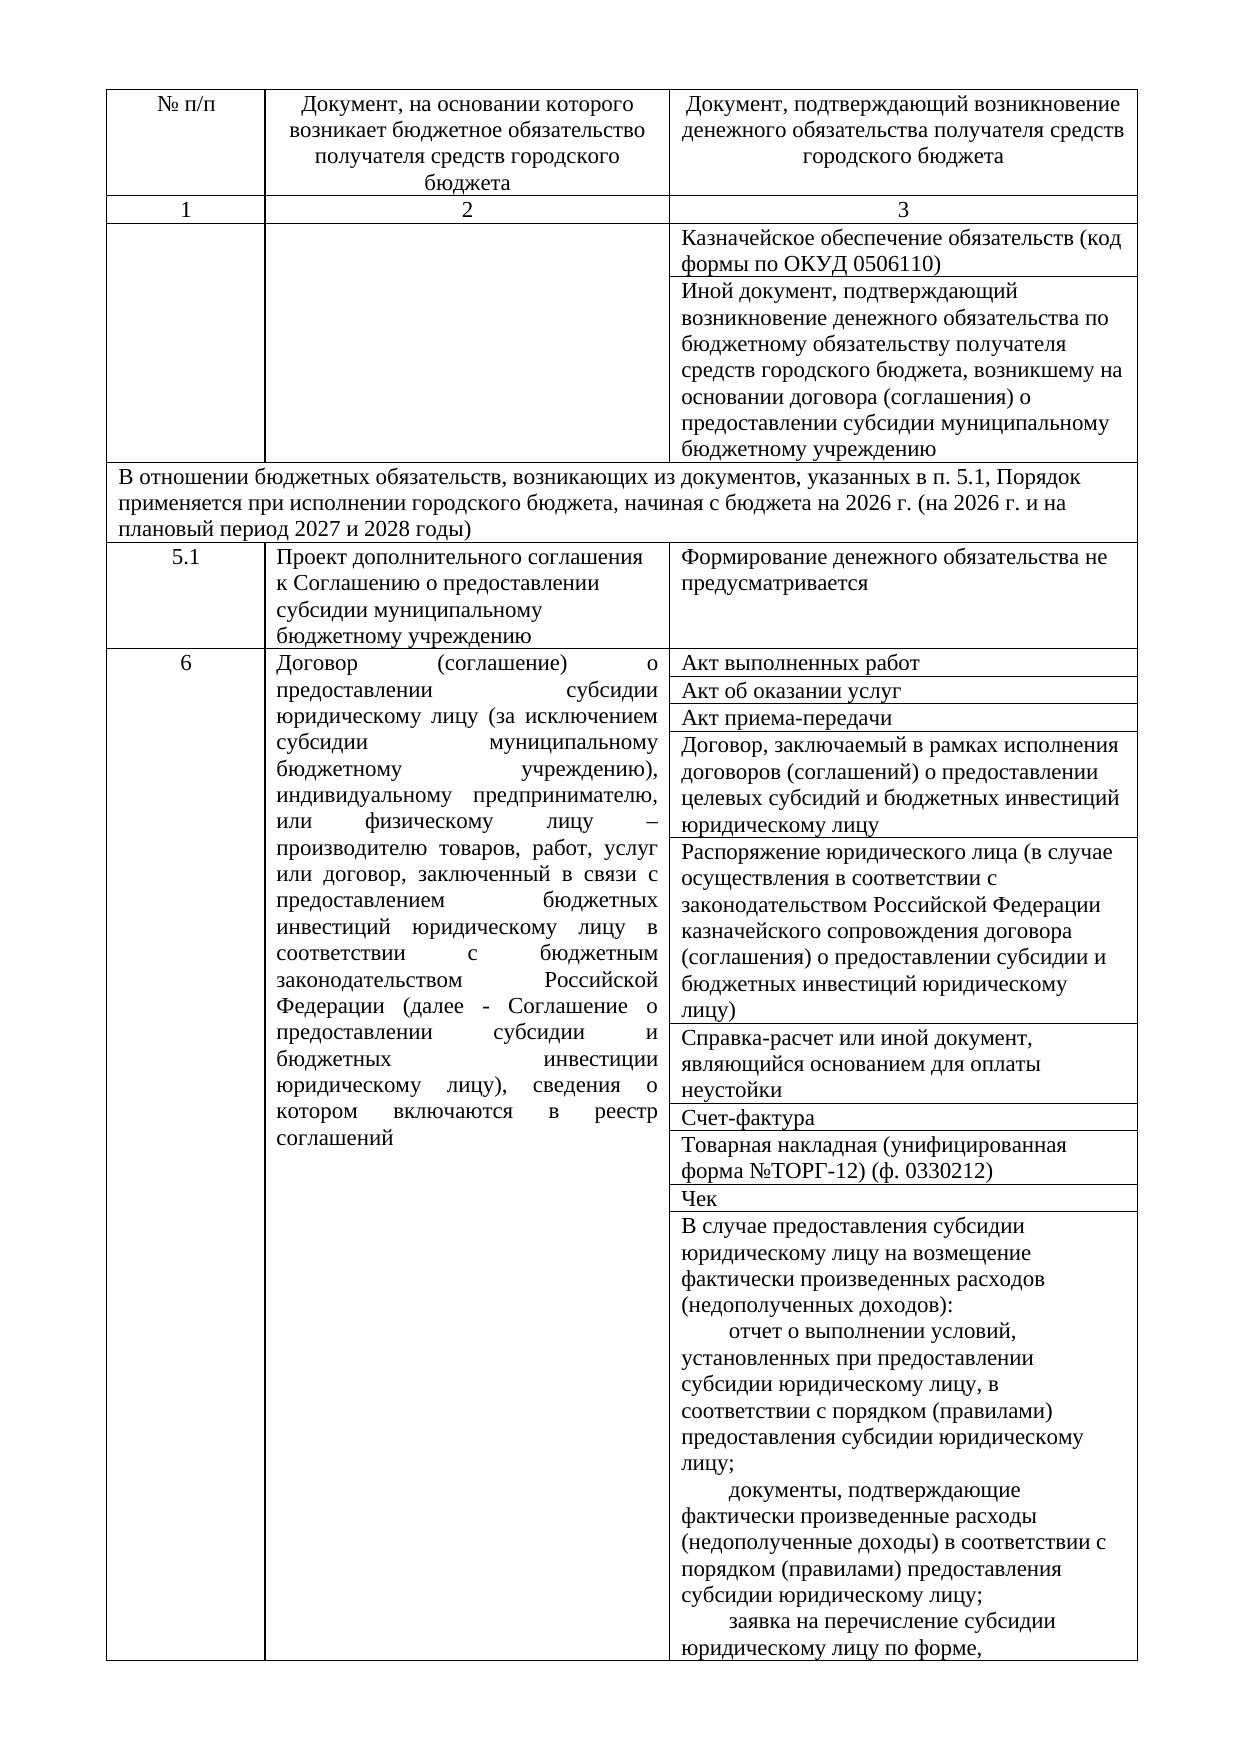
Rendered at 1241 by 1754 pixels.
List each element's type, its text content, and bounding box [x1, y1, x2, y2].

table_cell Товарная накладная (унифицированная форма №ТОРГ-12) (ф. 0330212) [670, 1131, 1137, 1184]
table_cell Чек [670, 1185, 1137, 1211]
table_cell Акт выполненных работ [670, 649, 1137, 676]
table_cell Иной документ, подтверждающий возникновение денежного обязательства по бюджетному обязательству получателя средств городского бюджета, возникшему на основании договора (соглашения) о предоставлении субсидии муниципальному бюджетному учреждению [670, 277, 1137, 462]
table_header Документ, подтверждающий возникновение денежного обязательства получателя средств городского бюджета [670, 90, 1137, 195]
table_cell Казначейское обеспечение обязательств (код формы по ОКУД 0506110) [670, 224, 1137, 276]
table_cell Акт приема-передачи [670, 704, 1137, 731]
table_cell 1 [107, 196, 264, 222]
table_cell Счет-фактура [670, 1104, 1137, 1130]
table_header Документ, на основании которого возникает бюджетное обязательство получателя средств городского бюджета [266, 90, 669, 195]
table_cell Договор, заключаемый в рамках исполнения договоров (соглашений) о предоставлении целевых субсидий и бюджетных инвестиций юридическому лицу [670, 732, 1137, 837]
table_cell 5.1 [107, 543, 264, 648]
table_cell 3 [670, 196, 1137, 222]
table_cell Договор (соглашение) о предоставлении субсидии юридическому лицу (за исключением субсидии муниципальному бюджетному учреждению), индивидуальному предпринимателю, или физическому лицу – производителю товаров, работ, услуг или договор, заключенный в связи с предоставлением бюджетных инвестиций юридическому лицу в соответствии с бюджетным законодательством Российской Федерации (далее - Соглашение о предоставлении субсидии и бюджетных инвестиции юридическому лицу), сведения о котором включаются в реестр соглашений [266, 649, 669, 1660]
table_cell Проект дополнительного соглашения к Соглашению о предоставлении субсидии муниципальному бюджетному учреждению [266, 543, 669, 648]
table_cell 6 [107, 649, 264, 1660]
table_cell 2 [266, 196, 669, 222]
table_cell Распоряжение юридического лица (в случае осуществления в соответствии с законодательством Российской Федерации казначейского сопровождения договора (соглашения) о предоставлении субсидии и бюджетных инвестиций юридическому лицу) [670, 838, 1137, 1022]
table_header № п/п [107, 90, 264, 195]
table_cell Акт об оказании услуг [670, 677, 1137, 703]
table_cell В отношении бюджетных обязательств, возникающих из документов, указанных в п. 5.1, Порядок применяется при исполнении городского бюджета, начиная с бюджета на 2026 г. (на 2026 г. и на плановый период 2027 и 2028 годы) [107, 463, 1137, 542]
table_cell Формирование денежного обязательства не предусматривается [670, 543, 1137, 648]
table_cell Справка-расчет или иной документ, являющийся основанием для оплаты неустойки [670, 1024, 1137, 1103]
